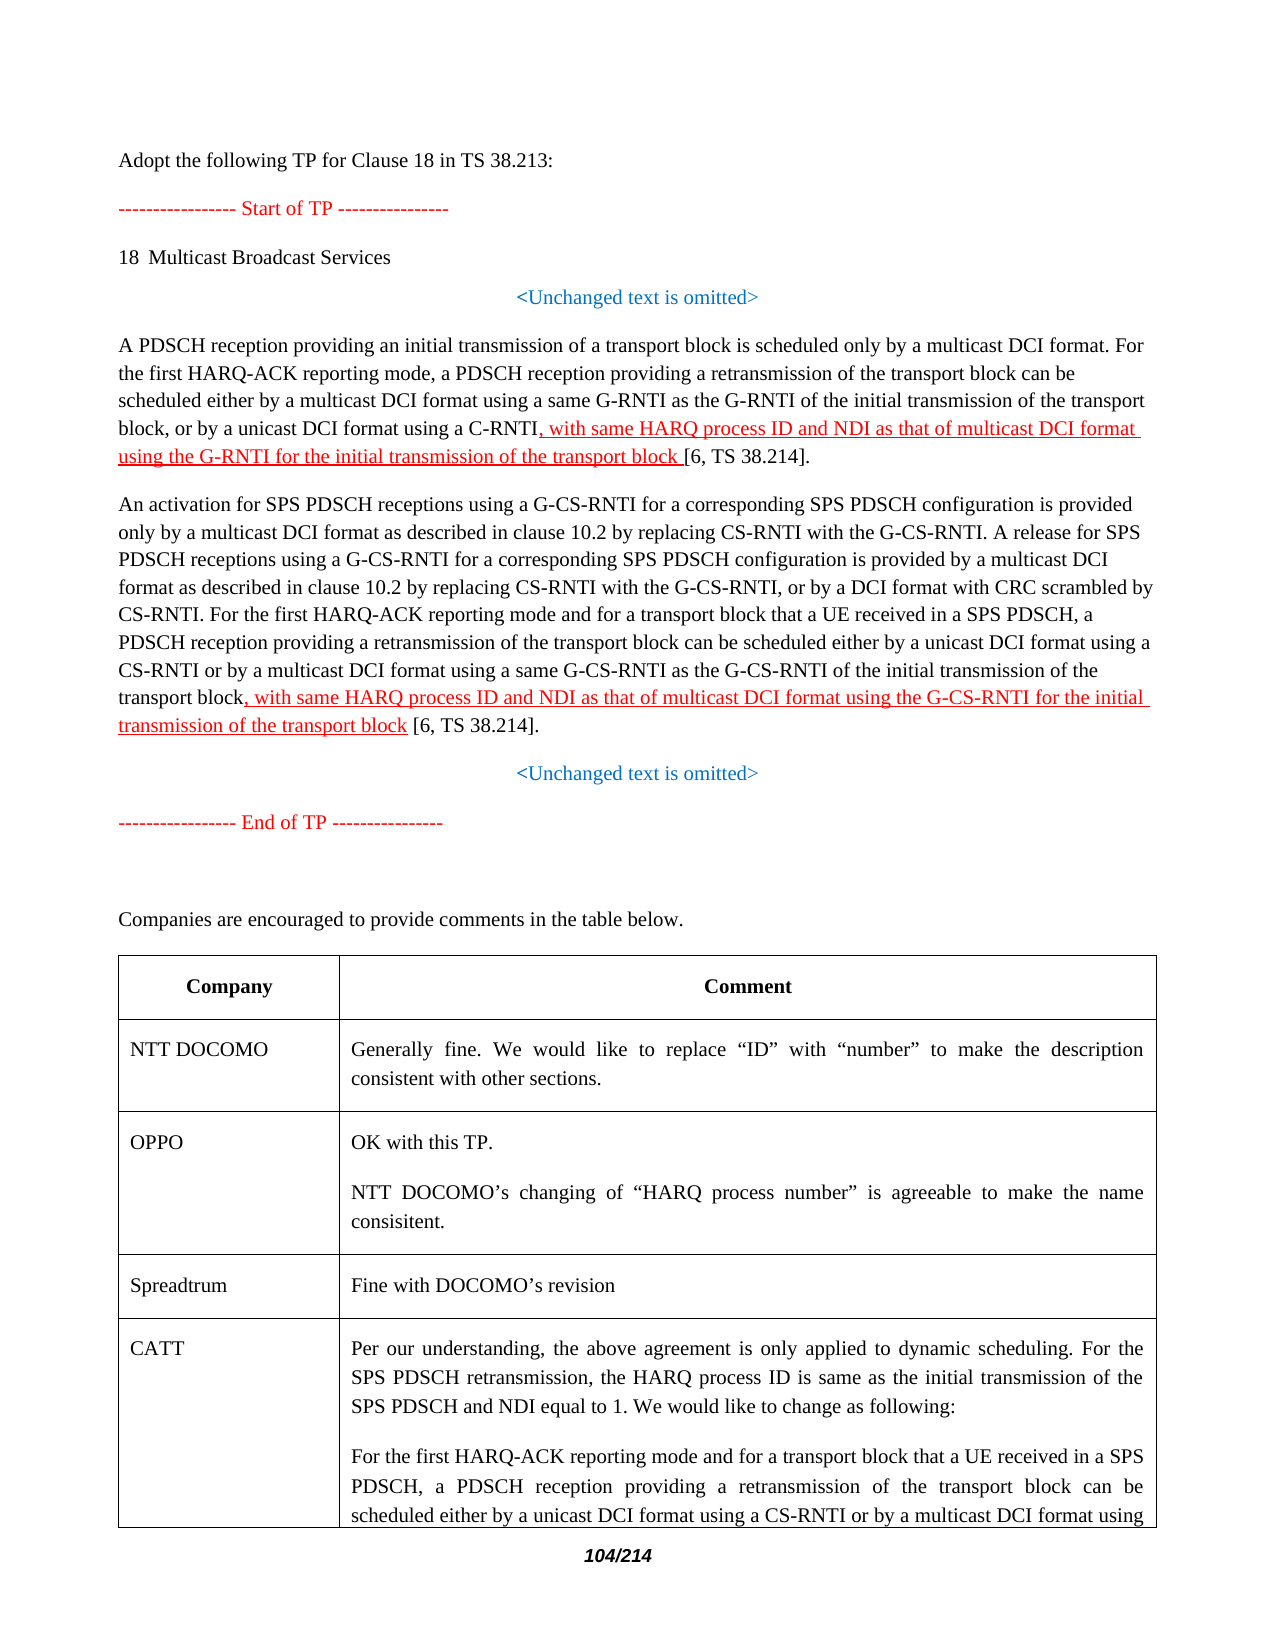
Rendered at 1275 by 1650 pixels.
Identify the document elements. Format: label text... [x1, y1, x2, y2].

text <Unchanged text is omitted> [118, 285, 1157, 309]
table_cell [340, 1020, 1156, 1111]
text Companies are encouraged to provide comments in the table below. [118, 907, 1157, 931]
text A PDSCH reception providing an initial transmission of a transport block is scheduled only by a multicast DCI format. For the first HARQ-ACK reporting mode, a PDSCH reception providing a retransmission of the transport block can be scheduled either by a multicast DCI format using a same G-RNTI as the G-RNTI of the initial transmission of the transport block, or by a unicast DCI format using a C-RNTI, with same HARQ process ID and NDI as that of multicast DCI format using the G-RNTI for the initial transmission of the transport block [6, TS 38.214]. [118, 333, 1157, 468]
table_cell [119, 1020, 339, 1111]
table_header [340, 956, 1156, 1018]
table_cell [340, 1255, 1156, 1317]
text Adopt the following TP for Clause 18 in TS 38.213: [118, 148, 1157, 172]
text 18 Multicast Broadcast Services [118, 244, 1157, 269]
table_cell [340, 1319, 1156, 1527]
text <Unchanged text is omitted> [118, 761, 1157, 785]
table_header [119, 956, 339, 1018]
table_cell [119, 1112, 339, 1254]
text An activation for SPS PDSCH receptions using a G-CS-RNTI for a corresponding SPS PDSCH configuration is provided only by a multicast DCI format as described in clause 10.2 by replacing CS-RNTI with the G-CS-RNTI. A release for SPS PDSCH receptions using a G-CS-RNTI for a corresponding SPS PDSCH configuration is provided by a multicast DCI format as described in clause 10.2 by replacing CS-RNTI with the G-CS-RNTI, or by a DCI format with CRC scrambled by CS-RNTI. For the first HARQ-ACK reporting mode and for a transport block that a UE received in a SPS PDSCH, a PDSCH reception providing a retransmission of the transport block can be scheduled either by a unicast DCI format using a CS-RNTI or by a multicast DCI format using a same G-CS-RNTI as the G-CS-RNTI of the initial transmission of the transport block, with same HARQ process ID and NDI as that of multicast DCI format using the G-CS-RNTI for the initial transmission of the transport block [6, TS 38.214]. [118, 492, 1157, 737]
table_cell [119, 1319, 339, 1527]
text ----------------- End of TP ---------------- [118, 810, 1157, 834]
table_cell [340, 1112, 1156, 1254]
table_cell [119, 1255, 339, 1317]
text ----------------- Start of TP ---------------- [118, 196, 1157, 220]
